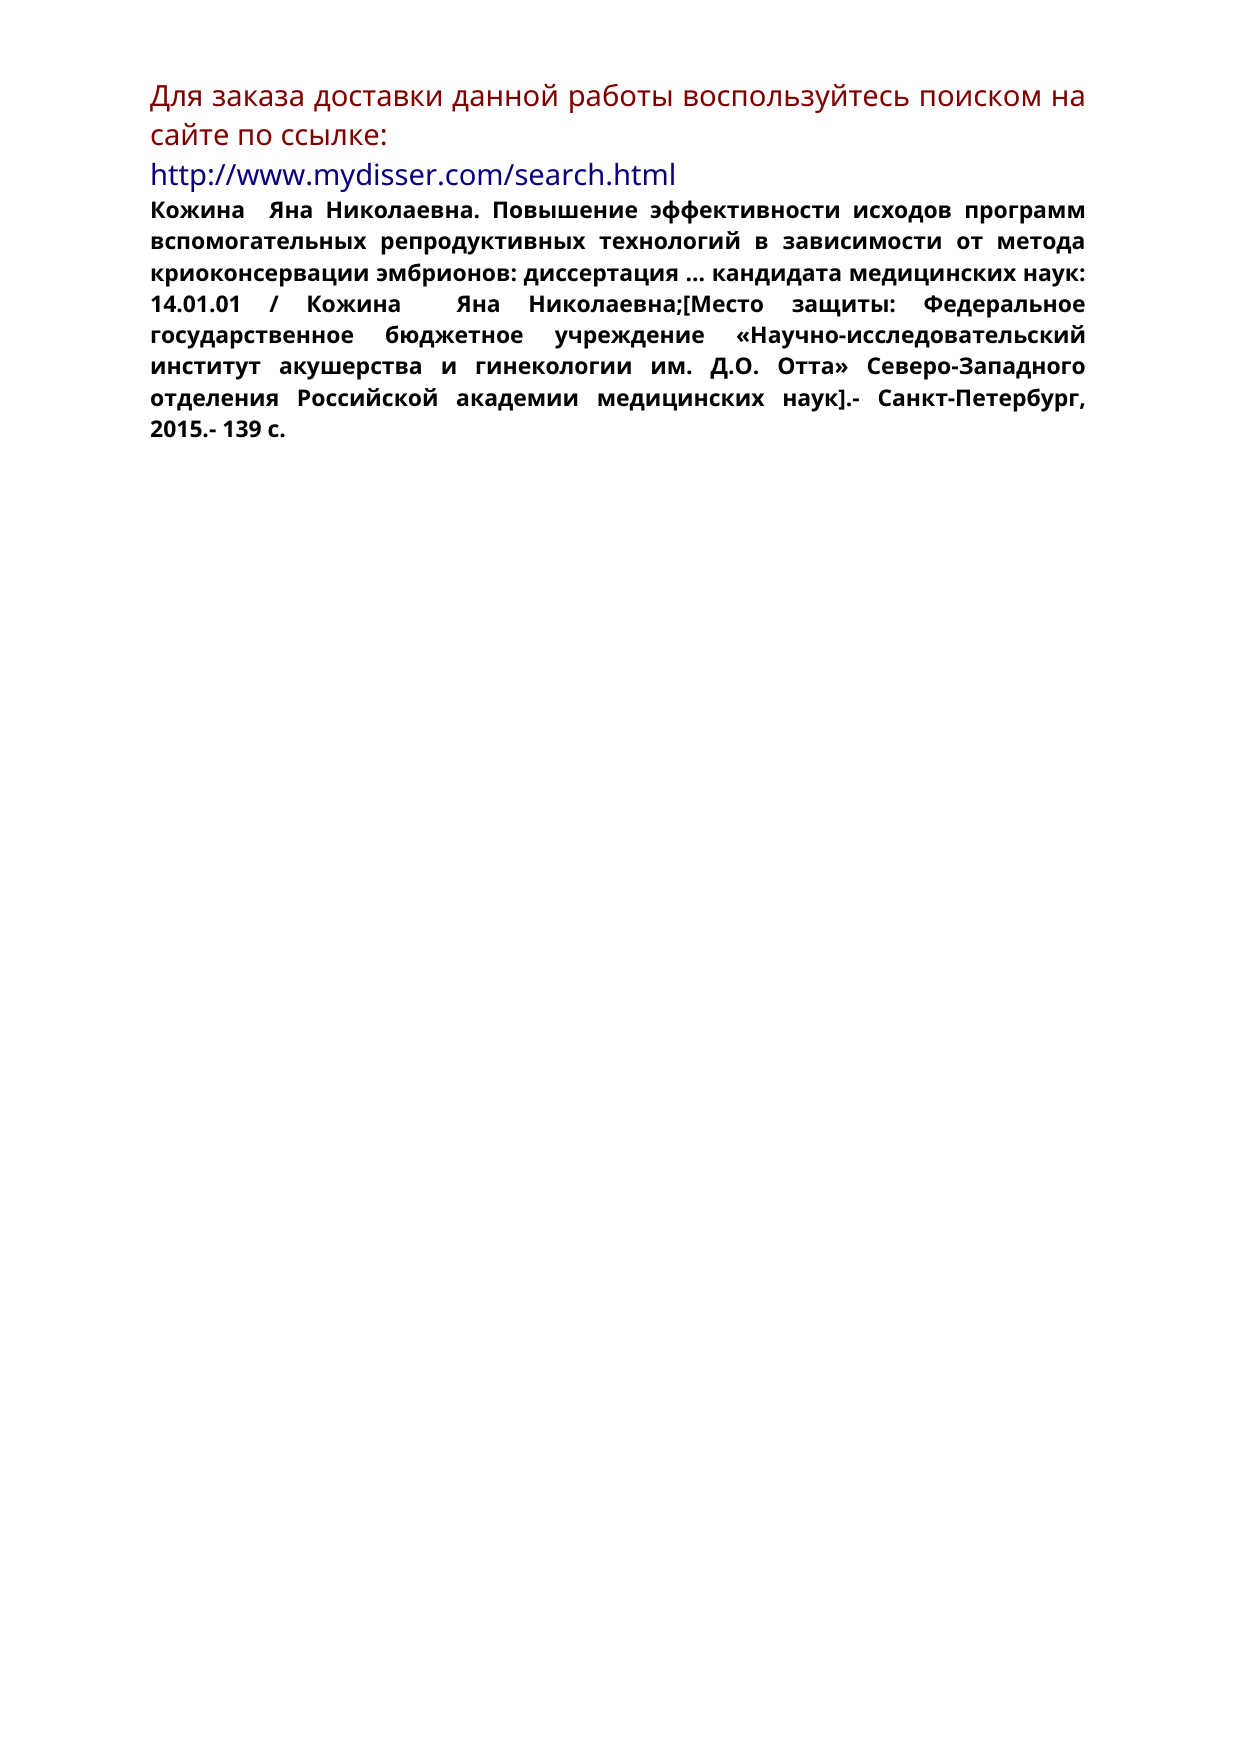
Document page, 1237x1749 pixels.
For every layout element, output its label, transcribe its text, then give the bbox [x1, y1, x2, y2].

text Кожина Яна Николаевна. Повышение эффективности исходов программ вспомогательных репродуктивных технологий в зависимости от метода криоконсервации эмбрионов: диссертация ... кандидата медицинских наук: 14.01.01 / Кожина Яна Николаевна;[Место защиты: Федеральное государственное бюджетное учреждение «Научно-исследовательский институт акушерства и гинекологии им. Д.О. Отта» Северо-Западного отделения Российской академии медицинских наук].- Санкт-Петербург, 2015.- 139 с. [150, 194, 1086, 444]
